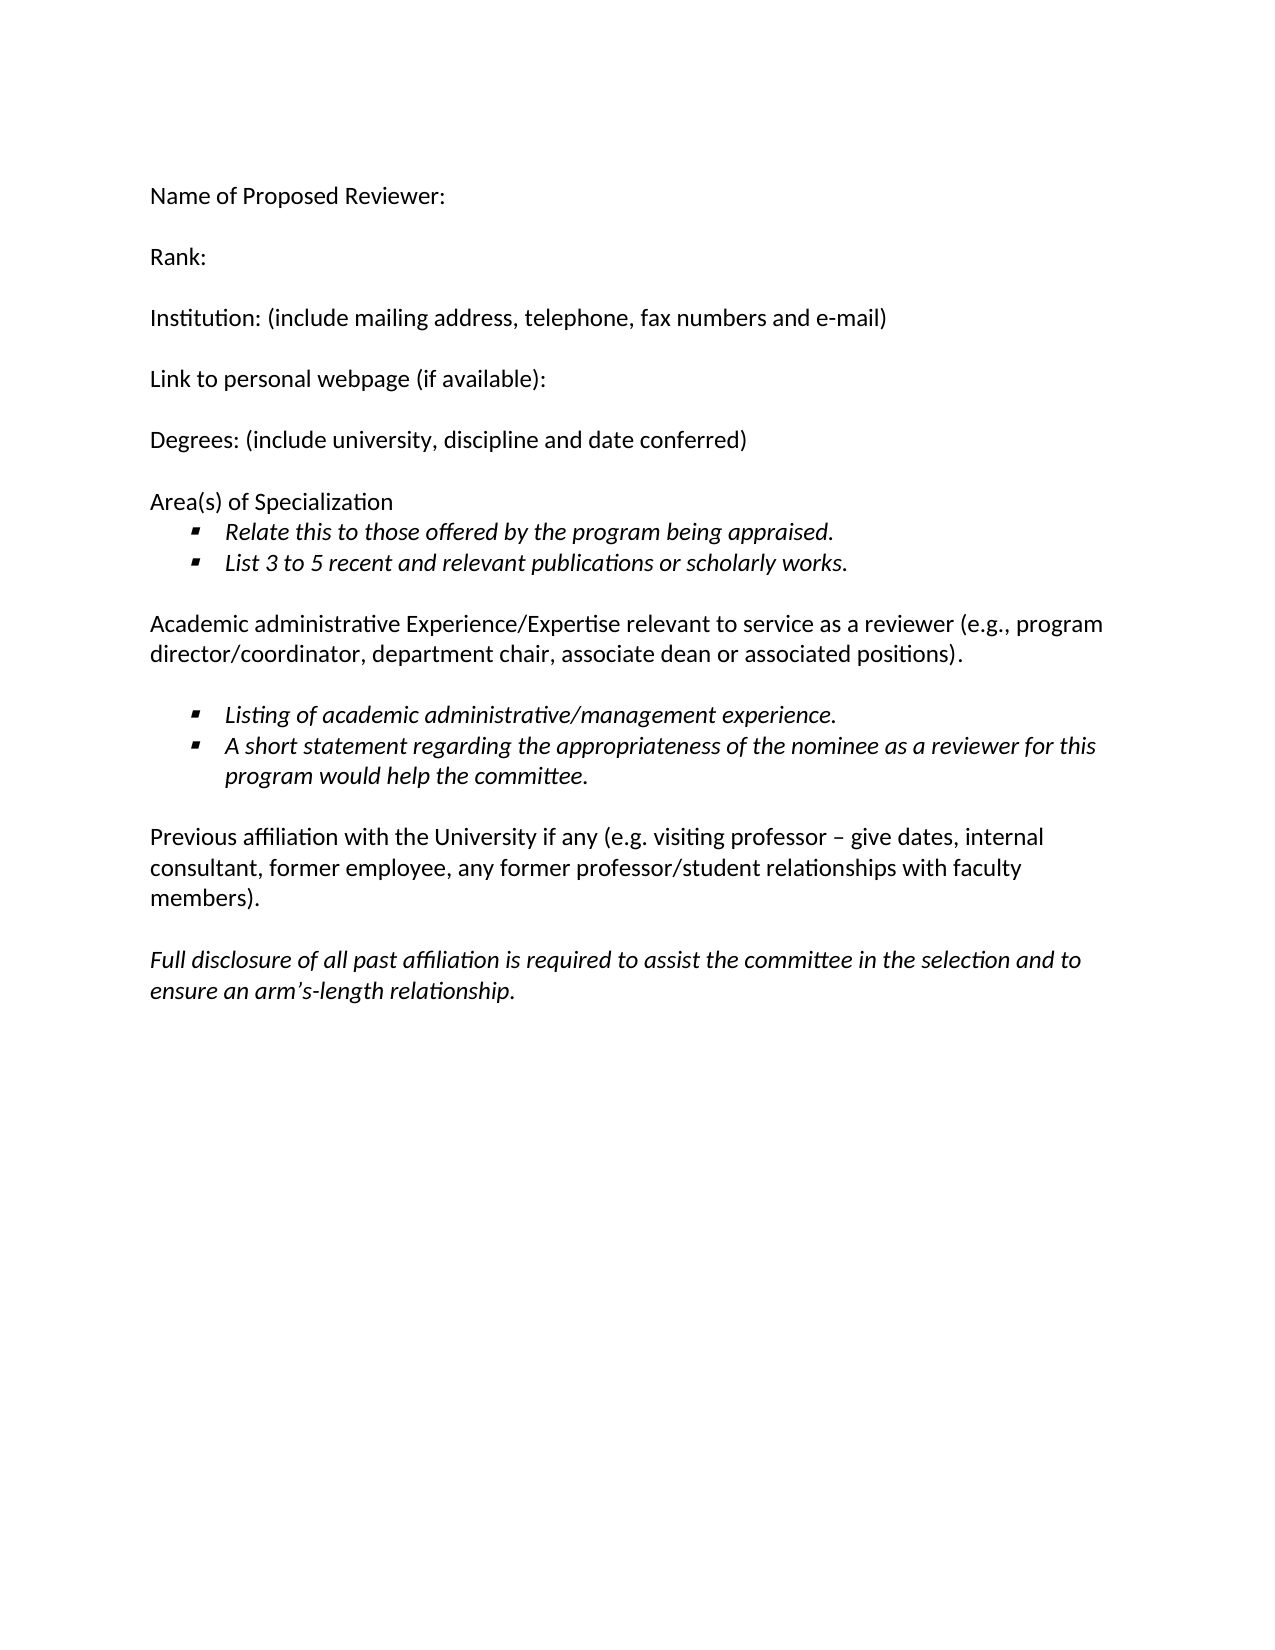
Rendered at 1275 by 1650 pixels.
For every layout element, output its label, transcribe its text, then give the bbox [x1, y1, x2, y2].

text Rank: [150, 242, 1125, 272]
list Listing of academic administrative/management experience. [187, 699, 1125, 730]
text Previous affiliation with the University if any (e.g. visiting professor – give dates, internal consultant, former employee, any former professor/student relationships with faculty members). [150, 821, 1125, 913]
list A short statement regarding the appropriateness of the nominee as a reviewer for this program would help the committee. [187, 730, 1125, 791]
text Institution: (include mailing address, telephone, fax numbers and e-mail) [150, 303, 1125, 333]
text Full disclosure of all past affiliation is required to assist the committee in the selection and to ensure an arm’s-length relationship. [150, 944, 1125, 1006]
text Area(s) of Specialization [150, 486, 1125, 516]
list List 3 to 5 recent and relevant publications or scholarly works. [187, 547, 1125, 577]
text Name of Proposed Reviewer: [150, 181, 1125, 211]
text Academic administrative Experience/Expertise relevant to service as a reviewer (e.g., program director/coordinator, department chair, associate dean or associated positions). [150, 608, 1125, 669]
text Link to personal webpage (if available): [150, 364, 1125, 394]
list Relate this to those offered by the program being appraised. [187, 516, 1125, 547]
text Degrees: (include university, discipline and date conferred) [150, 425, 1125, 455]
